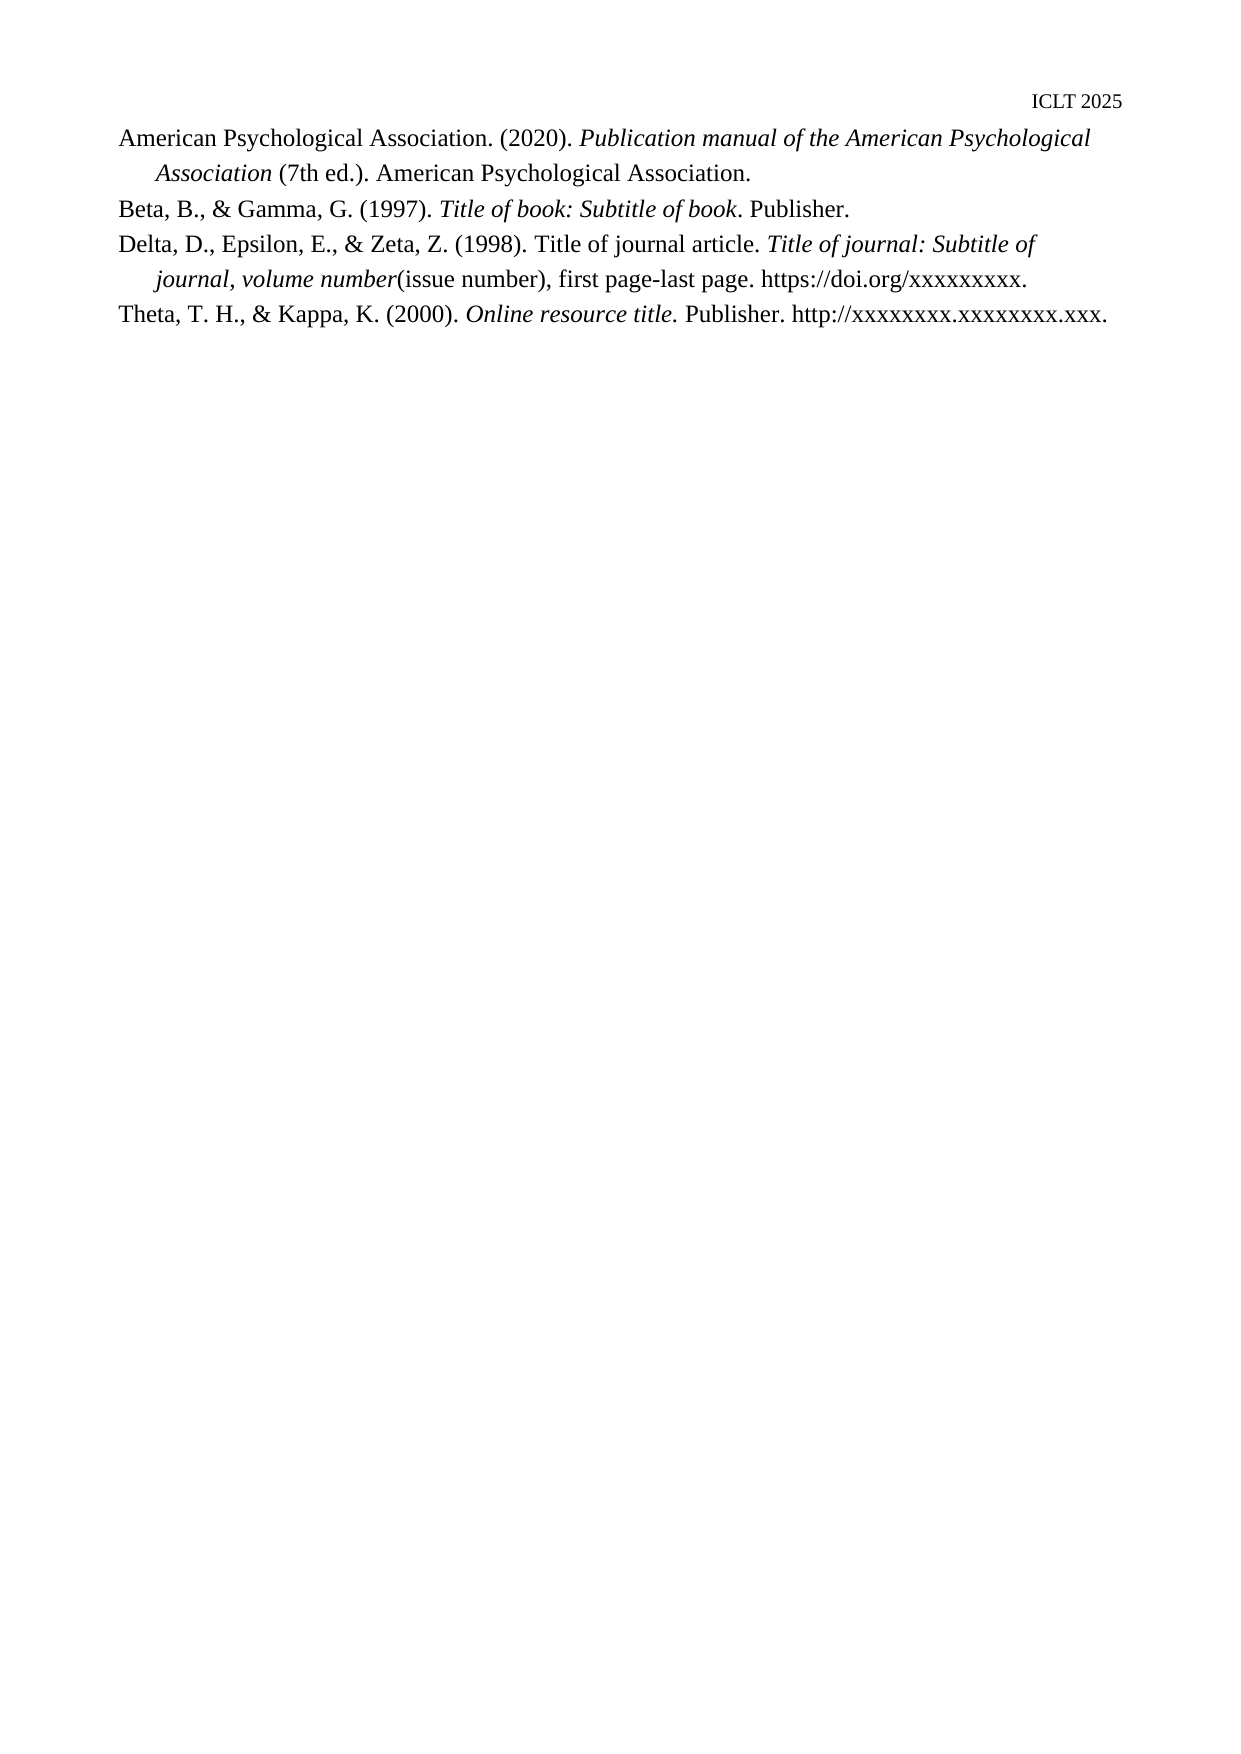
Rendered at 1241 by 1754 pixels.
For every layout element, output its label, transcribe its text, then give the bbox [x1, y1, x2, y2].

text Beta, B., & Gamma, G. (1997). Title of book: Subtitle of book. Publisher. [118, 190, 1122, 226]
text Theta, T. H., & Kappa, K. (2000). Online resource title. Publisher. http://xxxxxxxx.xxxxxxxx.xxx. [118, 296, 1122, 331]
text Delta, D., Epsilon, E., & Zeta, Z. (1998). Title of journal article. Title of journal: Subtitle of journal, volume number(issue number), first page-last page. https://doi.org/xxxxxxxxx. [118, 226, 1122, 296]
text American Psychological Association. (2020). Publication manual of the American Psychological Association (7th ed.). American Psychological Association. [118, 120, 1122, 190]
